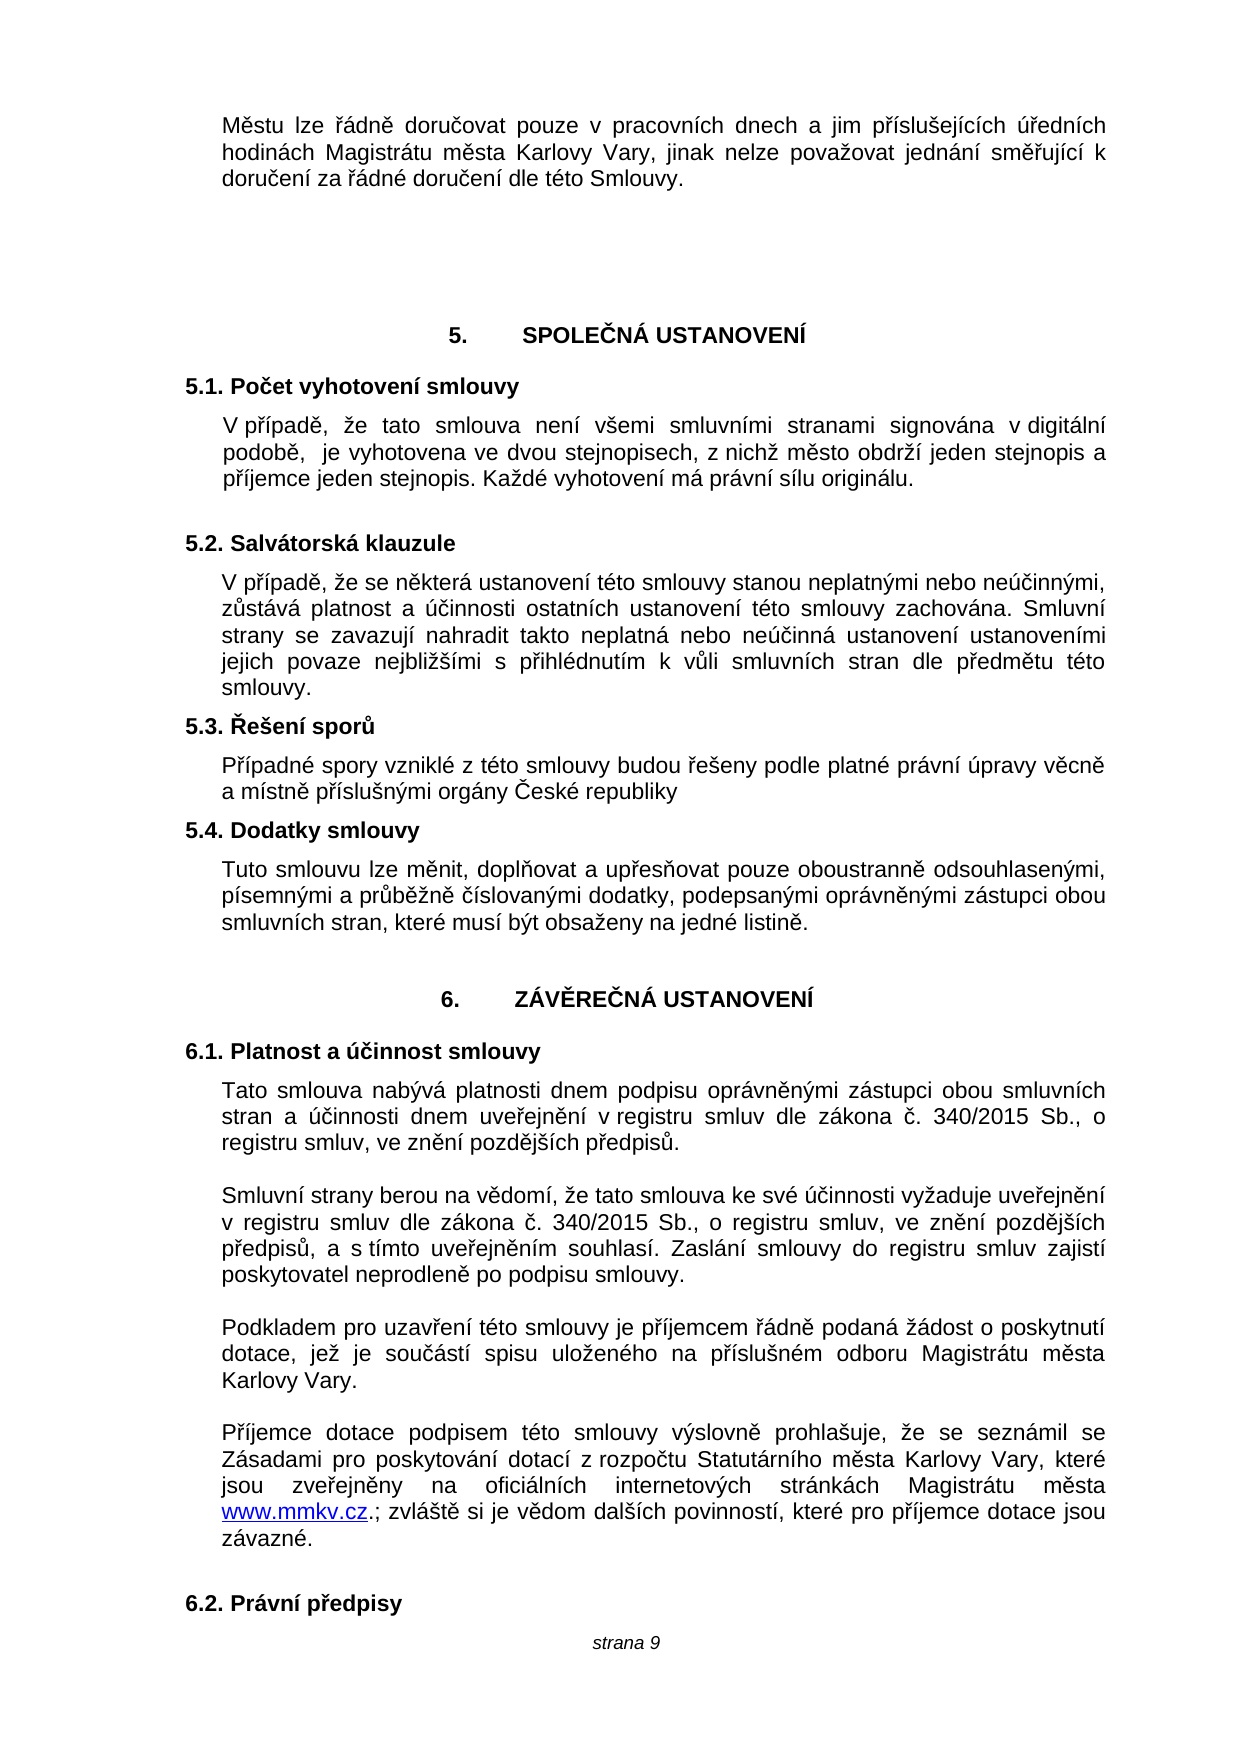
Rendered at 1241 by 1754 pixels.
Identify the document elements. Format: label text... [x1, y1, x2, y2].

text Řešení sporů [185, 713, 1106, 739]
list Tuto smlouvu lze měnit, doplňovat a upřesňovat pouze oboustranně odsouhlasenými, písemnými a průběžně číslovanými dodatky, podepsanými oprávněnými zástupci obou smluvních stran, které musí být obsaženy na jedné listině. [221, 856, 1106, 935]
text Městu lze řádně doručovat pouze v pracovních dnech a jim příslušejících úředních hodinách Magistrátu města Karlovy Vary, jinak nelze považovat jednání směřující k doručení za řádné doručení dle této Smlouvy. [222, 112, 1106, 191]
list Smluvní strany berou na vědomí, že tato smlouva ke své účinnosti vyžaduje uveřejnění v registru smluv dle zákona č. 340/2015 Sb., o registru smluv, ve znění pozdějších předpisů, a s tímto uveřejněním souhlasí. Zaslání smlouvy do registru smluv zajistí poskytovatel neprodleně po podpisu smlouvy. [221, 1182, 1106, 1287]
text Platnost a účinnost smlouvy [185, 1038, 1106, 1064]
text Právní předpisy [185, 1590, 1106, 1616]
text Společná ustanovení [148, 322, 1106, 348]
text Salvátorská klauzule [185, 530, 1106, 556]
list Případné spory vzniklé z této smlouvy budou řešeny podle platné právní úpravy věcně a místně příslušnými orgány České republiky [221, 752, 1106, 805]
list Tato smlouva nabývá platnosti dnem podpisu oprávněnými zástupci obou smluvních stran a účinnosti dnem uveřejnění v registru smluv dle zákona č. 340/2015 Sb., o registru smluv, ve znění pozdějších předpisů. [221, 1077, 1106, 1156]
list Příjemce dotace podpisem této smlouvy výslovně prohlašuje, že se seznámil se Zásadami pro poskytování dotací z rozpočtu Statutárního města Karlovy Vary, které jsou zveřejněny na oficiálních internetových stránkách Magistrátu města www.mmkv.cz.; zvláště si je vědom dalších povinností, které pro příjemce dotace jsou závazné. [221, 1419, 1106, 1551]
text Počet vyhotovení smlouvy [185, 373, 1106, 399]
text V případě, že tato smlouva není všemi smluvními stranami signována v digitální podobě, je vyhotovena ve dvou stejnopisech, z nichž město obdrží jeden stejnopis a příjemce jeden stejnopis. Každé vyhotovení má právní sílu originálu. [223, 412, 1106, 491]
list Podkladem pro uzavření této smlouvy je příjemcem řádně podaná žádost o poskytnutí dotace, jež je součástí spisu uloženého na příslušném odboru Magistrátu města Karlovy Vary. [221, 1314, 1106, 1393]
list V případě, že se některá ustanovení této smlouvy stanou neplatnými nebo neúčinnými, zůstává platnost a účinnosti ostatních ustanovení této smlouvy zachována. Smluvní strany se zavazují nahradit takto neplatná nebo neúčinná ustanovení ustanoveními jejich povaze nejbližšími s přihlédnutím k vůli smluvních stran dle předmětu této smlouvy. [221, 569, 1106, 701]
text Dodatky smlouvy [185, 817, 1106, 843]
text Závěrečná ustanovení [148, 986, 1106, 1013]
